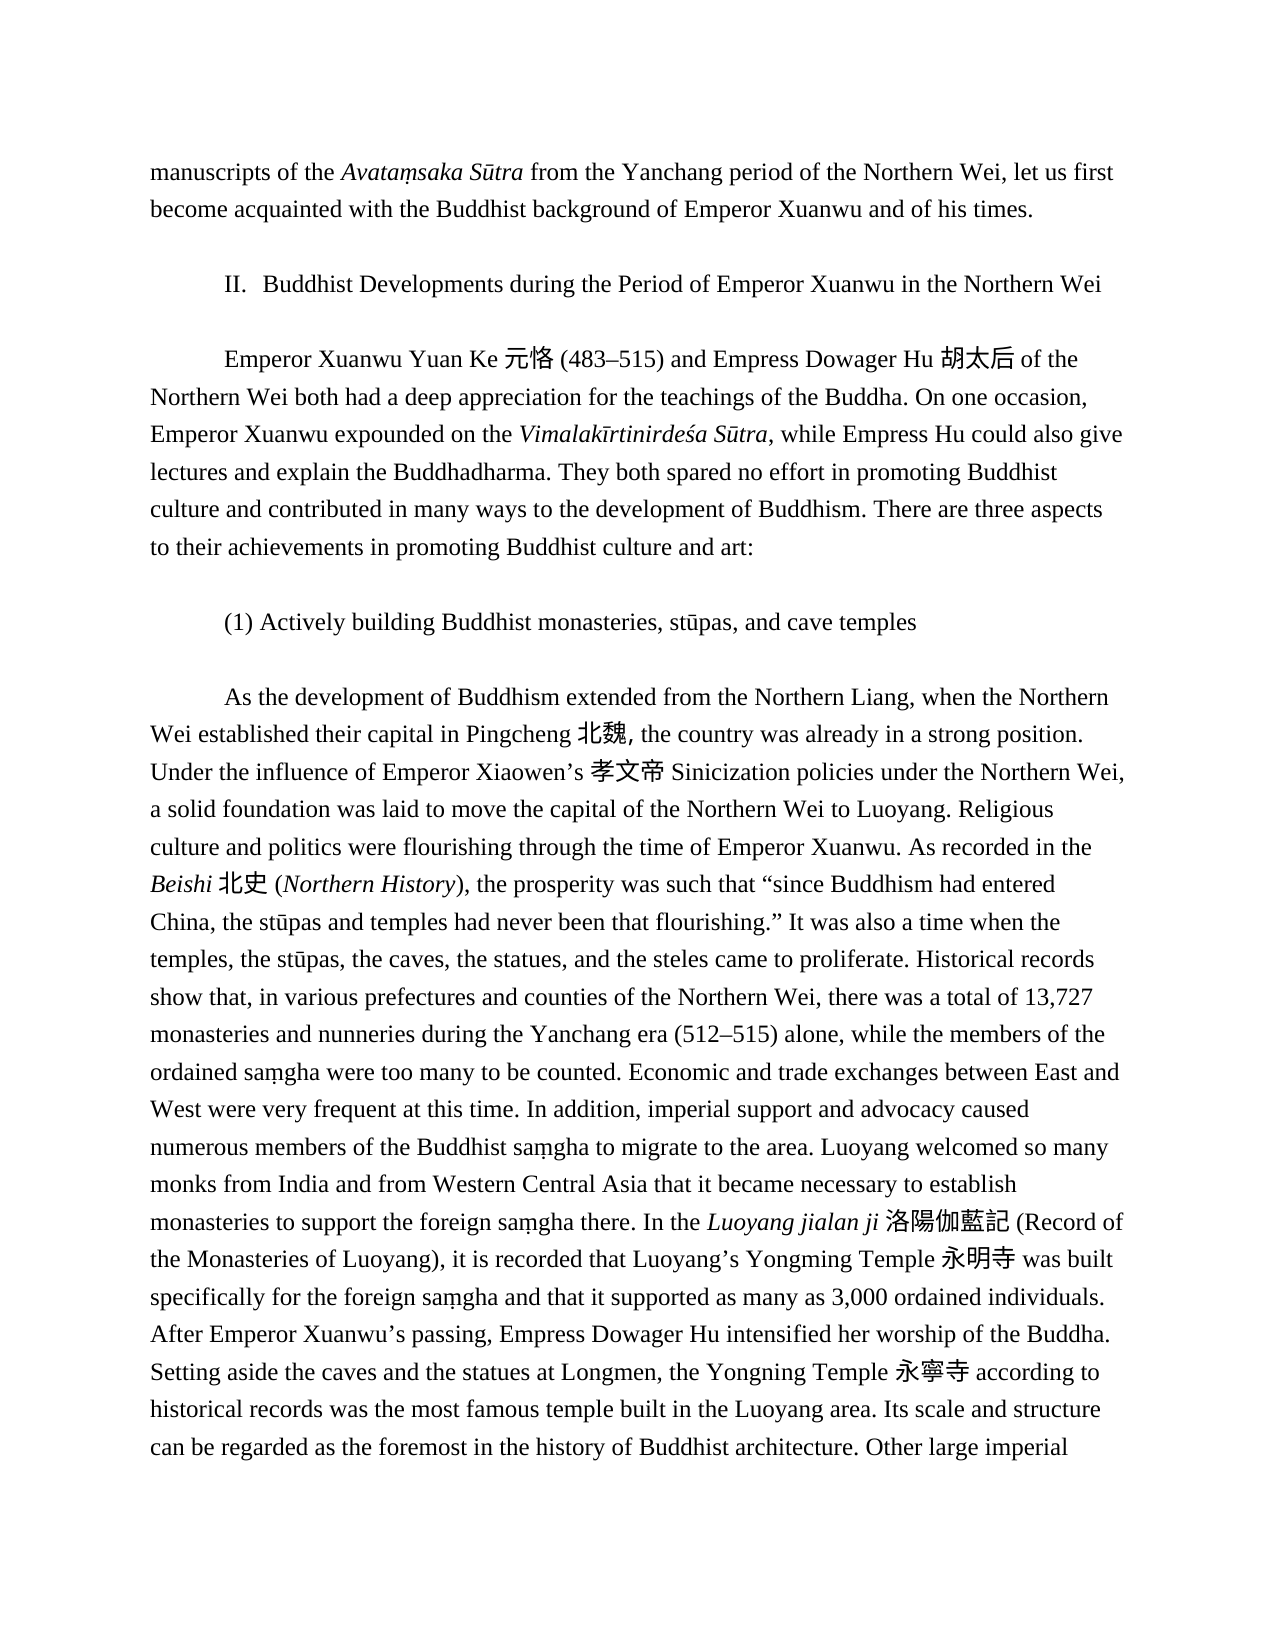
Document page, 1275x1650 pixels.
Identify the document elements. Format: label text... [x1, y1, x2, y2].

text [150, 750, 1125, 1462]
list Buddhist Developments during the Period of Emperor Xuanwu in the Northern Wei [224, 262, 1125, 300]
text (1) Actively building Buddhist monasteries, stūpas, and cave temples [150, 600, 1125, 637]
text As the development of Buddhism extended from the Northern Liang, when the Northern Wei established their capital in Pingcheng 北魏, the country was already in a strong position. [150, 675, 1125, 750]
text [150, 150, 1125, 225]
text Emperor Xuanwu Yuan Ke 元恪 (483–515) and Empress Dowager Hu 胡太后 of the Northern Wei both had a deep appreciation for the teachings of the Buddha. On one occasion, Emperor Xuanwu expounded on the Vimalakīrtinirdeśa Sūtra, while Empress Hu could also give lectures and explain the Buddhadharma. They both spared no effort in promoting Buddhist culture and contributed in many ways to the development of Buddhism. There are three aspects to their achievements in promoting Buddhist culture and art: [150, 337, 1125, 562]
